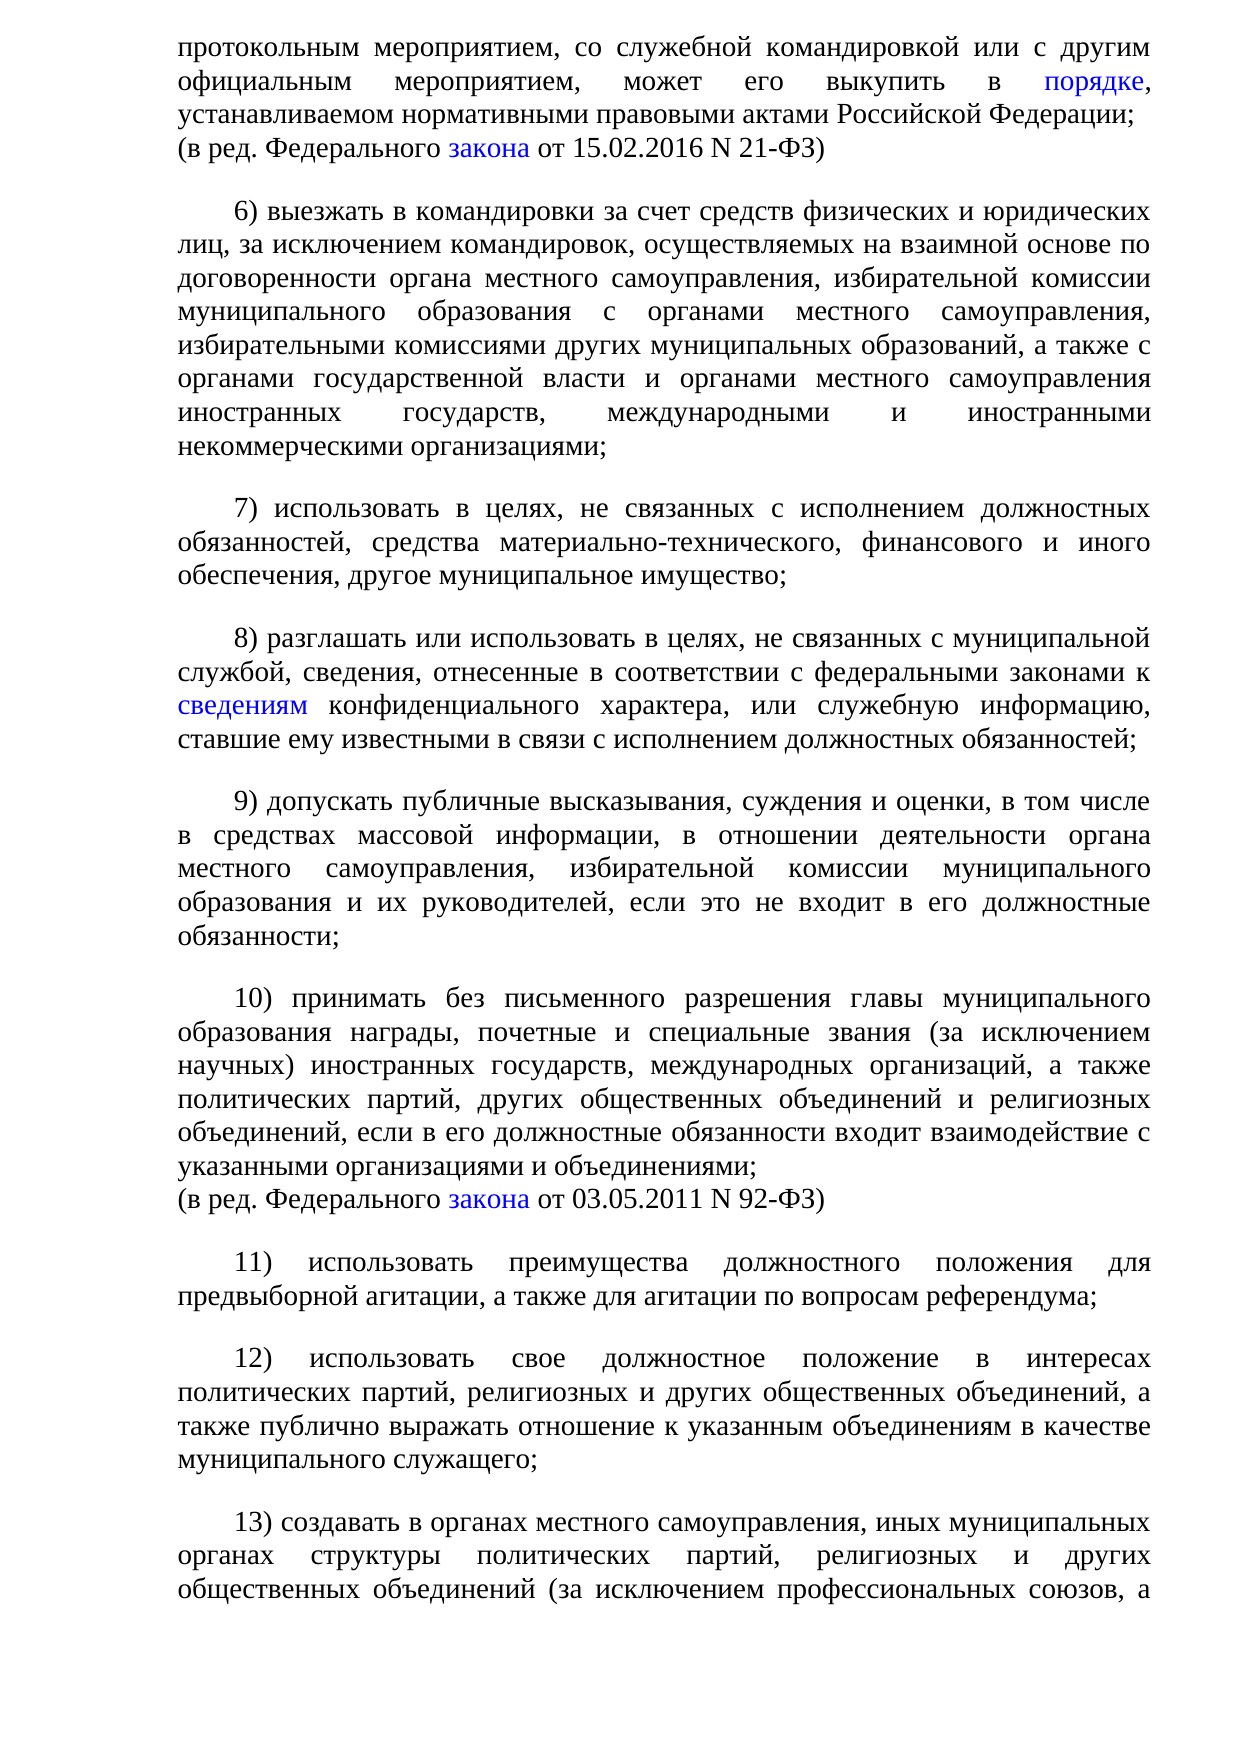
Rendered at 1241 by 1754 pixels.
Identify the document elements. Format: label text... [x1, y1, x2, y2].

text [177, 1504, 1152, 1604]
text 8) разглашать или использовать в целях, не связанных с муниципальной службой, сведения, отнесенные в соответствии с федеральными законами к сведениям конфиденциального характера, или служебную информацию, ставшие ему известными в связи с исполнением должностных обязанностей; [177, 620, 1152, 754]
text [177, 29, 1152, 130]
text (в ред. Федерального закона от 03.05.2011 N 92-ФЗ) [177, 1182, 1152, 1215]
text 6) выезжать в командировки за счет средств физических и юридических лиц, за исключением командировок, осуществляемых на взаимной основе по договоренности органа местного самоуправления, избирательной комиссии муниципального образования с органами местного самоуправления, избирательными комиссиями других муниципальных образований, а также с органами государственной власти и органами местного самоуправления иностранных государств, международными и иностранными некоммерческими организациями; [177, 193, 1152, 461]
text 9) допускать публичные высказывания, суждения и оценки, в том числе в средствах массовой информации, в отношении деятельности органа местного самоуправления, избирательной комиссии муниципального образования и их руководителей, если это не входит в его должностные обязанности; [177, 783, 1152, 951]
text (в ред. Федерального закона от 15.02.2016 N 21-ФЗ) [177, 130, 1152, 164]
text 7) использовать в целях, не связанных с исполнением должностных обязанностей, средства материально-технического, финансового и иного обеспечения, другое муниципальное имущество; [177, 490, 1152, 591]
text 10) принимать без письменного разрешения главы муниципального образования награды, почетные и специальные звания (за исключением научных) иностранных государств, международных организаций, а также политических партий, других общественных объединений и религиозных объединений, если в его должностные обязанности входит взаимодействие с указанными организациями и объединениями; [177, 980, 1152, 1182]
text 11) использовать преимущества должностного положения для предвыборной агитации, а также для агитации по вопросам референдума; [177, 1244, 1152, 1311]
text 12) использовать свое должностное положение в интересах политических партий, религиозных и других общественных объединений, а также публично выражать отношение к указанным объединениям в качестве муниципального служащего; [177, 1341, 1152, 1475]
